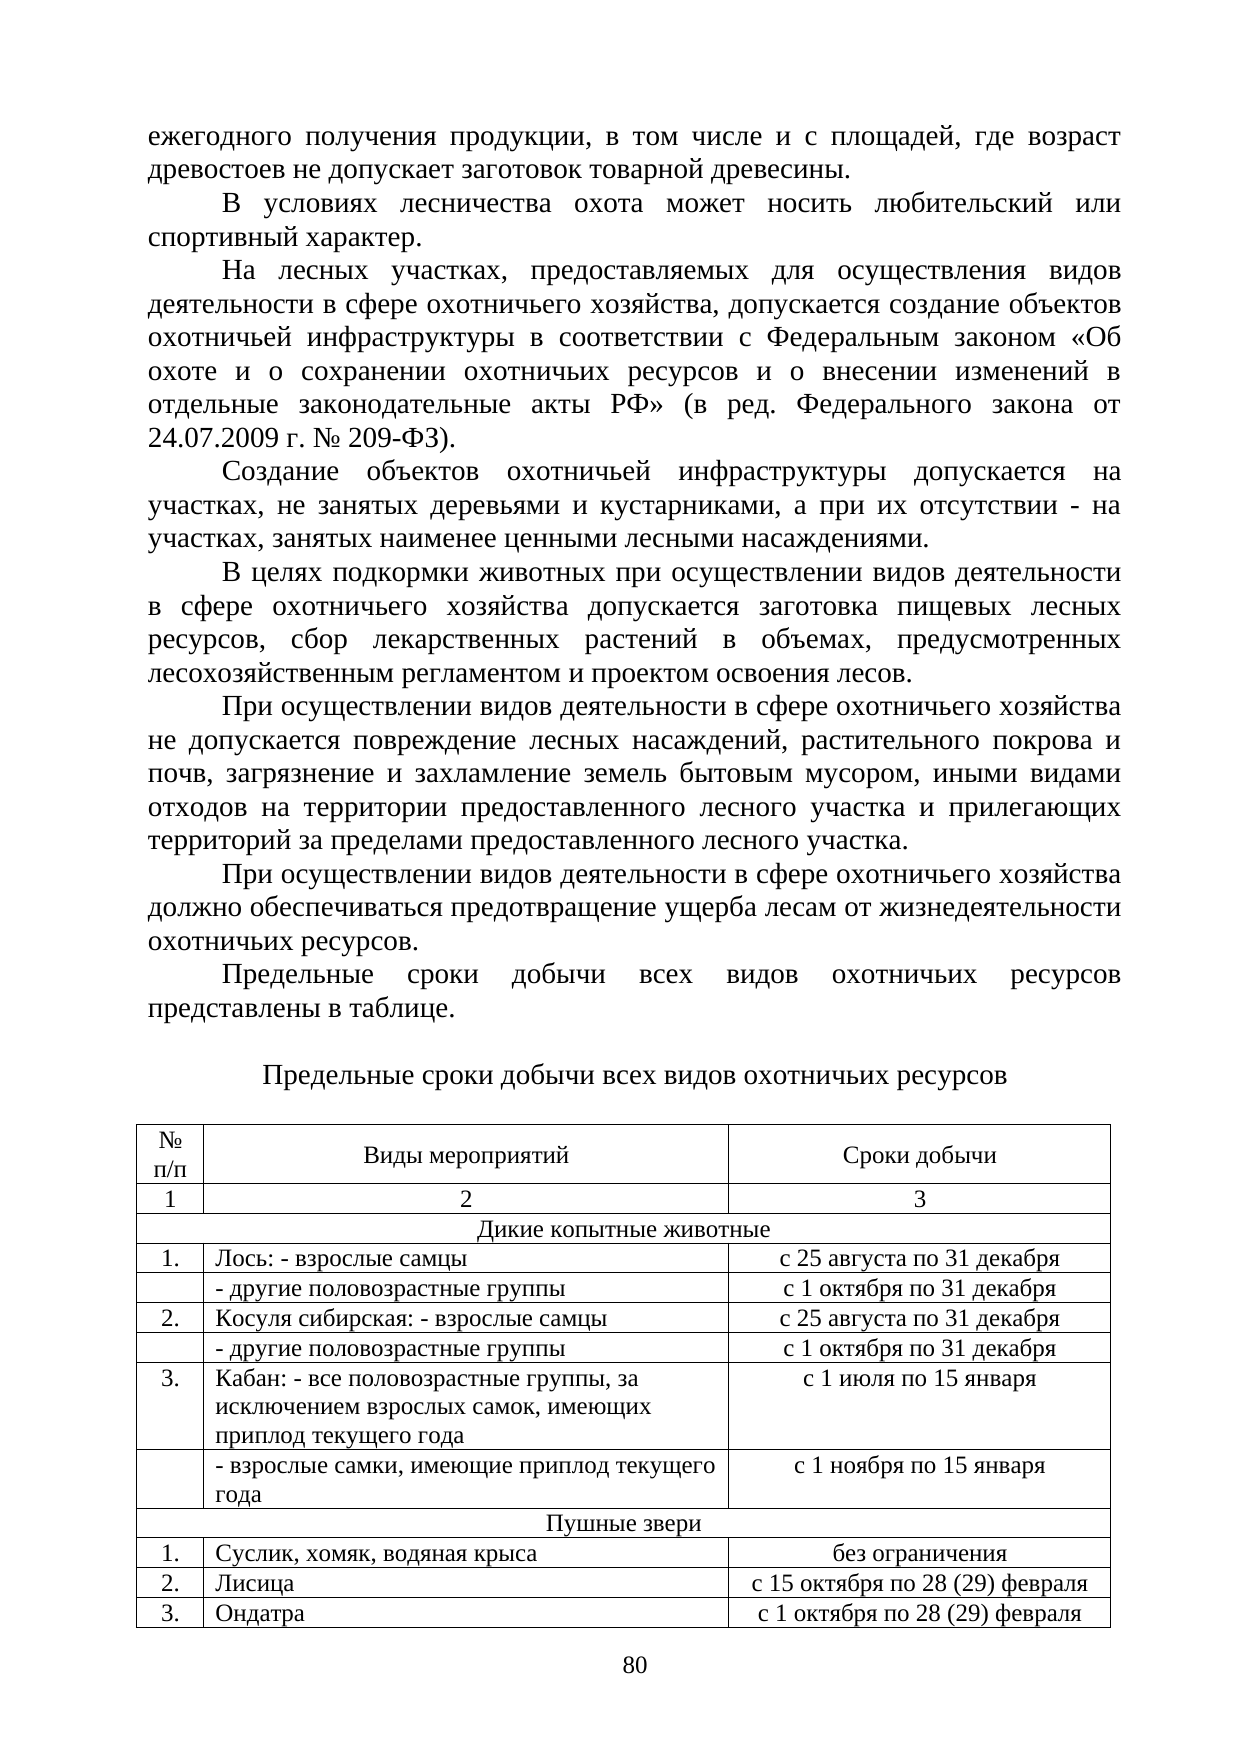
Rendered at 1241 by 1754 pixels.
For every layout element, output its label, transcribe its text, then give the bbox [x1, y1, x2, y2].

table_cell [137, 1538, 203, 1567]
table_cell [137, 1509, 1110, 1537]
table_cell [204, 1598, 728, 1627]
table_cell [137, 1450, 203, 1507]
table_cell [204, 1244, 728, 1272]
text В целях подкормки животных при осуществлении видов деятельности в сфере охотничьего хозяйства допускается заготовка пищевых лесных ресурсов, сбор лекарственных растений в объемах, предусмотренных лесохозяйственным регламентом и проектом освоения лесов. [148, 554, 1122, 688]
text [148, 118, 1122, 185]
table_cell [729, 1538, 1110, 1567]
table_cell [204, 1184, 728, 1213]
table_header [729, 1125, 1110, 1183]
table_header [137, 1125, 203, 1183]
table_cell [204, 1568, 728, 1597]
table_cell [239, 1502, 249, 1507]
text Создание объектов охотничьей инфраструктуры допускается на участках, не занятых деревьями и кустарниками, а при их отсутствии - на участках, занятых наименее ценными лесными насаждениями. [148, 453, 1122, 554]
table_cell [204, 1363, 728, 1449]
text При осуществлении видов деятельности в сфере охотничьего хозяйства должно обеспечиваться предотвращение ущерба лесам от жизнедеятельности охотничьих ресурсов. [148, 856, 1122, 957]
text Предельные сроки добычи всех видов охотничьих ресурсов [148, 1057, 1122, 1091]
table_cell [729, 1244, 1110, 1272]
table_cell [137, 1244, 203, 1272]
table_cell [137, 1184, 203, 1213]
text Предельные сроки добычи всех видов охотничьих ресурсов представлены в таблице. [148, 957, 1122, 1024]
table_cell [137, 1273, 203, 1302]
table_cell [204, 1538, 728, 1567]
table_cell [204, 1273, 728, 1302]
text На лесных участках, предоставляемых для осуществления видов деятельности в сфере охотничьего хозяйства, допускается создание объектов охотничьей инфраструктуры в соответствии с Федеральным законом «Об охоте и о сохранении охотничьих ресурсов и о внесении изменений в отдельные законодательные акты РФ» (в ред. Федерального закона от 24.07.2009 г. № 209-ФЗ). [148, 252, 1122, 453]
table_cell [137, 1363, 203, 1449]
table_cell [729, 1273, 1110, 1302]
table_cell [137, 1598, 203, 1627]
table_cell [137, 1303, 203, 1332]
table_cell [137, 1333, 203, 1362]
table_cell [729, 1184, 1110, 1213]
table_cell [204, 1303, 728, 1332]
text В условиях лесничества охота может носить любительский или спортивный характер. [148, 185, 1122, 252]
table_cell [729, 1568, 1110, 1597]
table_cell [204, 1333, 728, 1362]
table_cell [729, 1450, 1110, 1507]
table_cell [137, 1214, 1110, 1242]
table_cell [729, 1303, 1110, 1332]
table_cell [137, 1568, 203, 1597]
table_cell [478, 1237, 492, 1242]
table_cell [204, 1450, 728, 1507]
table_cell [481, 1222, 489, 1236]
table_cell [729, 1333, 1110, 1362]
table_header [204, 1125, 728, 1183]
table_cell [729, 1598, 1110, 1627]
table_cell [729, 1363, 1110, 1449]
text При осуществлении видов деятельности в сфере охотничьего хозяйства не допускается повреждение лесных насаждений, растительного покрова и почв, загрязнение и захламление земель бытовым мусором, иными видами отходов на территории предоставленного лесного участка и прилегающих территорий за пределами предоставленного лесного участка. [148, 688, 1122, 856]
